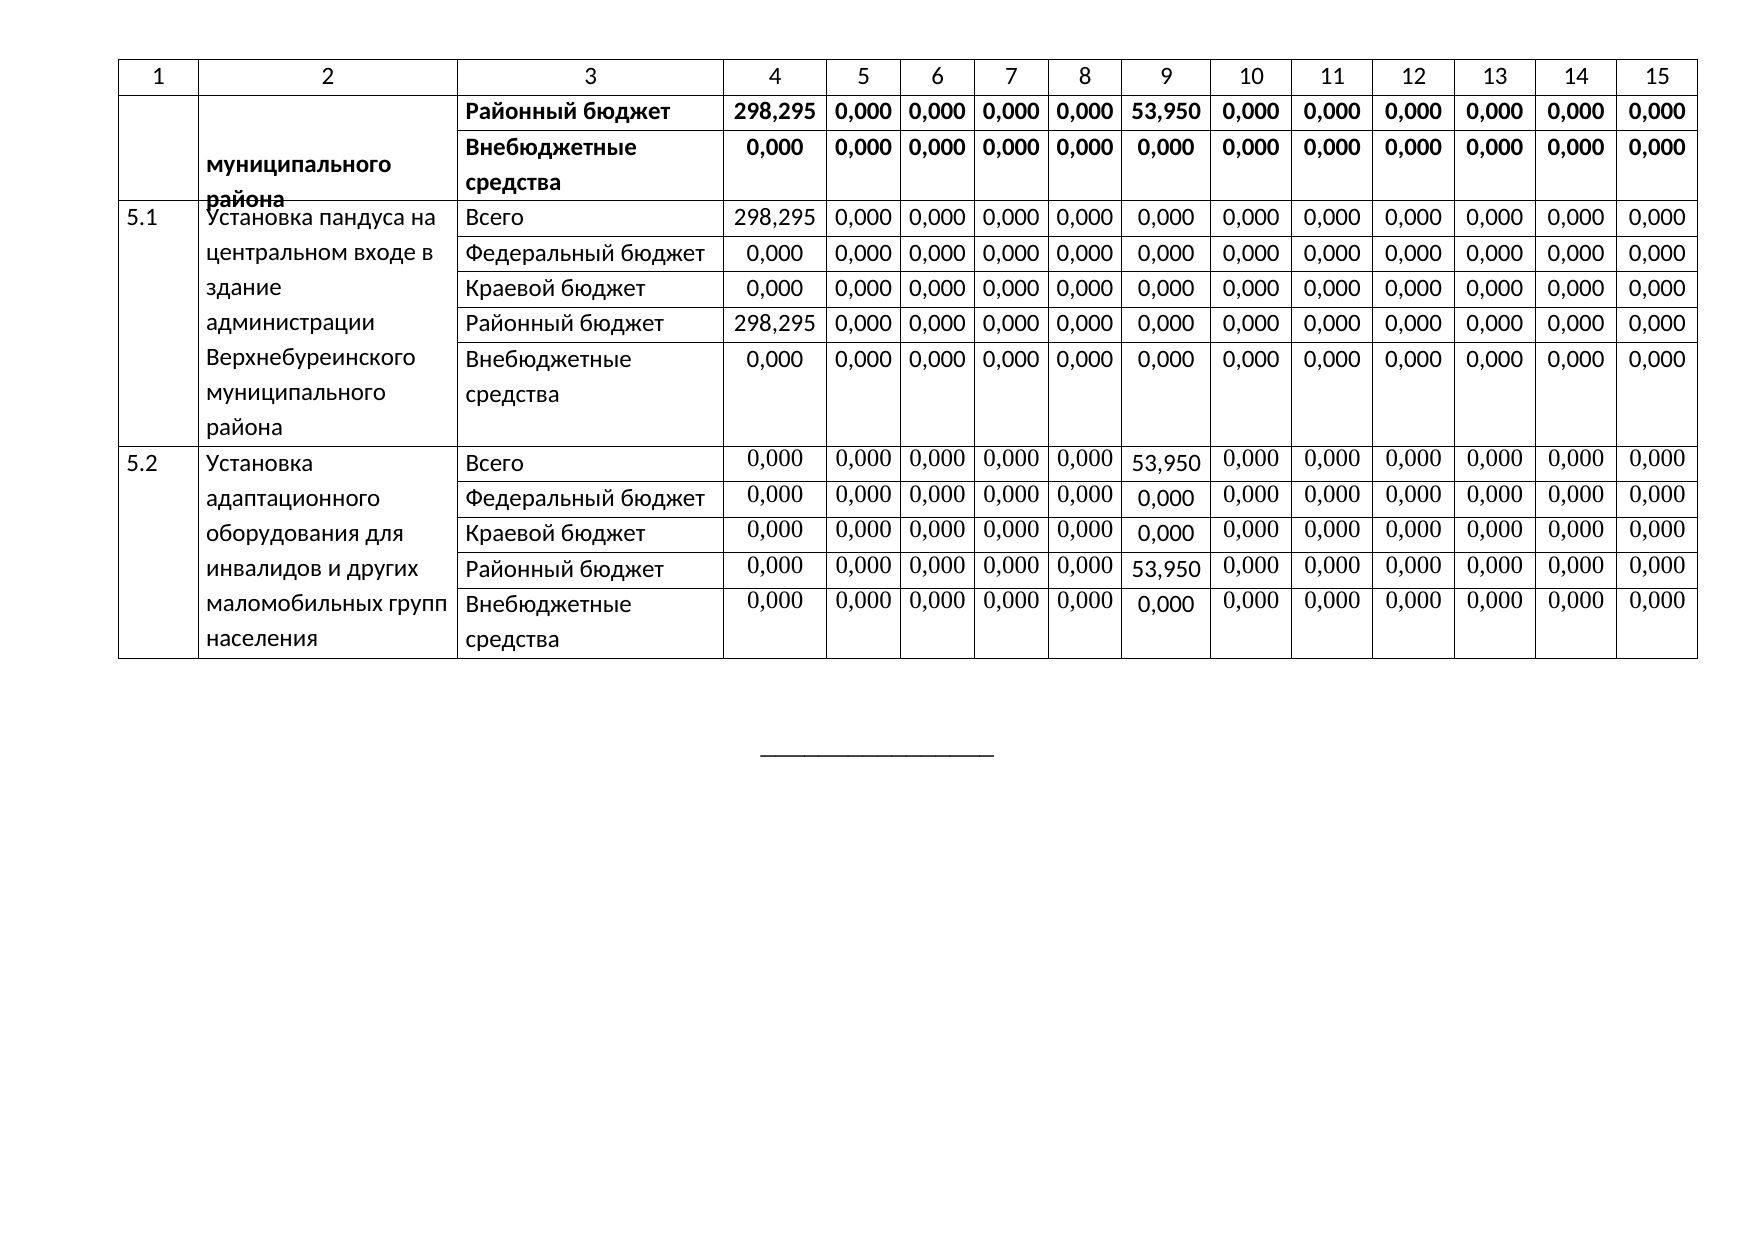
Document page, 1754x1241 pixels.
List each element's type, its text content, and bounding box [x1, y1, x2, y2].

table_cell 0,000 [901, 237, 974, 271]
table_cell 0,000 [827, 96, 900, 130]
table_cell 0,000 [1617, 518, 1697, 552]
table_cell 0,000 [1211, 343, 1291, 446]
table_cell 0,000 [827, 272, 900, 307]
table_cell 0,000 [1617, 343, 1697, 446]
table_header 4 [724, 60, 826, 94]
table_cell 0,000 [1536, 308, 1616, 342]
table_cell 0,000 [1373, 308, 1454, 342]
table_header 9 [1122, 60, 1210, 94]
table_cell 0,000 [1455, 343, 1535, 446]
table_cell 0,000 [1292, 518, 1372, 552]
table_cell 0,000 [1455, 131, 1535, 200]
table_cell 0,000 [827, 343, 900, 446]
table_header 15 [1617, 60, 1697, 94]
table_cell 0,000 [724, 447, 826, 481]
table_cell 0,000 [1122, 343, 1210, 446]
table_cell 0,000 [975, 482, 1048, 517]
table_cell 0,000 [901, 343, 974, 446]
table_header 13 [1455, 60, 1535, 94]
table_cell 0,000 [1536, 131, 1616, 200]
table_cell 0,000 [1049, 201, 1121, 236]
table_cell 0,000 [975, 589, 1048, 658]
table_cell 0,000 [901, 272, 974, 307]
table_cell 0,000 [1455, 447, 1535, 481]
table_cell 0,000 [1373, 96, 1454, 130]
table_cell 5.1 [119, 201, 198, 446]
table_cell 0,000 [1455, 518, 1535, 552]
table_cell Внебюджетные средства [458, 343, 723, 446]
table_cell 0,000 [1292, 343, 1372, 446]
table_cell 0,000 [827, 237, 900, 271]
table_cell 0,000 [1049, 308, 1121, 342]
table_cell Районный бюджет [458, 96, 723, 130]
table_cell 0,000 [975, 237, 1048, 271]
table_cell 0,000 [1049, 518, 1121, 552]
table_cell 0,000 [1122, 482, 1210, 517]
table_cell 0,000 [1122, 131, 1210, 200]
table_cell 0,000 [1122, 201, 1210, 236]
table_cell 0,000 [1122, 518, 1210, 552]
table_cell Федеральный бюджет [458, 237, 723, 271]
table_cell 0,000 [1049, 589, 1121, 658]
table_cell 0,000 [827, 482, 900, 517]
table_cell 0,000 [901, 553, 974, 587]
table_cell 0,000 [975, 553, 1048, 587]
table_cell 0,000 [1617, 447, 1697, 481]
table_cell 0,000 [1373, 482, 1454, 517]
table_header 11 [1292, 60, 1372, 94]
table_header 1 [119, 60, 198, 94]
table_cell 0,000 [975, 518, 1048, 552]
table_cell Краевой бюджет [458, 272, 723, 307]
table_cell 0,000 [1049, 237, 1121, 271]
table_cell 0,000 [1536, 201, 1616, 236]
table_cell 0,000 [1049, 131, 1121, 200]
table_cell 298,295 [724, 201, 826, 236]
table_cell 0,000 [1049, 553, 1121, 587]
table_cell 0,000 [1211, 237, 1291, 271]
table_cell 0,000 [1049, 482, 1121, 517]
table_cell 0,000 [1373, 237, 1454, 271]
table_cell 0,000 [827, 553, 900, 587]
table_cell 0,000 [901, 589, 974, 658]
table_cell 0,000 [1122, 308, 1210, 342]
table_cell Внебюджетные средства [458, 131, 723, 200]
table_cell 0,000 [1617, 201, 1697, 236]
table_cell 0,000 [1455, 589, 1535, 658]
table_cell 5.2 [119, 447, 198, 658]
table_cell 0,000 [975, 308, 1048, 342]
table_cell 53,950 [1122, 96, 1210, 130]
table_cell 0,000 [1373, 589, 1454, 658]
table_cell 0,000 [1455, 96, 1535, 130]
table_cell 0,000 [1617, 237, 1697, 271]
table_header 8 [1049, 60, 1121, 94]
table_cell 53,950 [1122, 553, 1210, 587]
table_cell Установка пандуса на центральном входе в здание администрации Верхнебуреинского муниципального района [199, 201, 457, 446]
table_cell 0,000 [975, 201, 1048, 236]
table_cell 0,000 [1536, 553, 1616, 587]
table_cell 0,000 [901, 131, 974, 200]
table_cell 0,000 [1455, 308, 1535, 342]
table_cell 0,000 [1373, 447, 1454, 481]
table_cell 0,000 [724, 272, 826, 307]
table_cell Районный бюджет [458, 553, 723, 587]
table_header 2 [199, 60, 457, 94]
table_cell 0,000 [1211, 201, 1291, 236]
table_cell 0,000 [975, 131, 1048, 200]
table_cell 0,000 [975, 447, 1048, 481]
table_cell 0,000 [901, 201, 974, 236]
table_cell 0,000 [724, 343, 826, 446]
text ________________ [118, 726, 1636, 759]
table_cell 0,000 [1292, 237, 1372, 271]
table_cell 0,000 [1536, 96, 1616, 130]
table_cell 0,000 [1373, 131, 1454, 200]
table_cell 0,000 [1536, 237, 1616, 271]
table_cell 0,000 [1211, 553, 1291, 587]
table_cell 0,000 [1455, 201, 1535, 236]
table_header 5 [827, 60, 900, 94]
table_cell 0,000 [901, 308, 974, 342]
table_cell 0,000 [1455, 482, 1535, 517]
table_cell 0,000 [1373, 518, 1454, 552]
table_cell 0,000 [1373, 343, 1454, 446]
table_cell 298,295 [724, 308, 826, 342]
table_cell 0,000 [827, 518, 900, 552]
table_cell 0,000 [1373, 553, 1454, 587]
table_cell 0,000 [1292, 96, 1372, 130]
table_cell Установка адаптационного оборудования для инвалидов и других маломобильных групп населения [199, 447, 457, 658]
table_cell 0,000 [724, 131, 826, 200]
table_cell 0,000 [1617, 96, 1697, 130]
table_cell 0,000 [1211, 447, 1291, 481]
table_cell 0,000 [1049, 447, 1121, 481]
table_cell 0,000 [1617, 308, 1697, 342]
table_cell Всего [458, 201, 723, 236]
table_header 14 [1536, 60, 1616, 94]
table_cell 0,000 [1455, 272, 1535, 307]
table_cell 0,000 [901, 447, 974, 481]
table_cell Федеральный бюджет [458, 482, 723, 517]
table_cell 0,000 [724, 482, 826, 517]
table_cell 0,000 [1536, 343, 1616, 446]
table_cell 0,000 [1455, 237, 1535, 271]
table_cell 0,000 [1617, 482, 1697, 517]
table_cell 0,000 [827, 201, 900, 236]
table_cell 0,000 [1536, 589, 1616, 658]
table_cell 0,000 [901, 96, 974, 130]
table_cell 0,000 [901, 482, 974, 517]
table_cell 0,000 [1211, 308, 1291, 342]
table_cell 0,000 [1049, 272, 1121, 307]
table_cell 0,000 [1122, 589, 1210, 658]
table_cell 0,000 [1617, 272, 1697, 307]
table_cell 0,000 [1373, 201, 1454, 236]
table_cell 0,000 [827, 308, 900, 342]
table_cell 0,000 [1536, 482, 1616, 517]
table_cell 0,000 [1211, 482, 1291, 517]
table_cell 0,000 [827, 589, 900, 658]
table_cell 298,295 [724, 96, 826, 130]
table_cell 0,000 [1292, 308, 1372, 342]
table_cell 0,000 [1536, 518, 1616, 552]
table_cell 0,000 [1536, 272, 1616, 307]
table_cell Всего [458, 447, 723, 481]
table_cell 0,000 [724, 237, 826, 271]
table_cell 0,000 [1292, 447, 1372, 481]
table_header 6 [901, 60, 974, 94]
table_cell 0,000 [724, 589, 826, 658]
table_cell 0,000 [975, 272, 1048, 307]
table_cell 0,000 [1292, 131, 1372, 200]
table_header 12 [1373, 60, 1454, 94]
table_cell 0,000 [1122, 272, 1210, 307]
table_cell 0,000 [1617, 131, 1697, 200]
table_cell 0,000 [1373, 272, 1454, 307]
table_cell 0,000 [1292, 482, 1372, 517]
table_cell 0,000 [1049, 343, 1121, 446]
table_header 3 [458, 60, 723, 94]
table_cell 0,000 [901, 518, 974, 552]
table_cell 0,000 [1211, 518, 1291, 552]
table_header 10 [1211, 60, 1291, 94]
table_cell 53,950 [1122, 447, 1210, 481]
table_cell 0,000 [1292, 272, 1372, 307]
table_header 7 [975, 60, 1048, 94]
table_cell 0,000 [975, 96, 1048, 130]
table_cell 0,000 [1455, 553, 1535, 587]
table_cell 0,000 [1211, 589, 1291, 658]
table_cell Краевой бюджет [458, 518, 723, 552]
table_cell Внебюджетные средства [458, 589, 723, 658]
table_cell 0,000 [1211, 96, 1291, 130]
table_cell 0,000 [1292, 201, 1372, 236]
table_cell 0,000 [1211, 131, 1291, 200]
table_cell 0,000 [1211, 272, 1291, 307]
table_cell 0,000 [975, 343, 1048, 446]
table_cell 0,000 [724, 518, 826, 552]
table_cell 0,000 [1617, 589, 1697, 658]
table_cell 0,000 [1292, 553, 1372, 587]
table_cell 0,000 [1292, 589, 1372, 658]
table_cell 0,000 [1122, 237, 1210, 271]
table_cell 0,000 [1049, 96, 1121, 130]
table_cell 0,000 [1617, 553, 1697, 587]
table_cell 0,000 [827, 131, 900, 200]
table_cell 0,000 [724, 553, 826, 587]
table_cell 0,000 [1536, 447, 1616, 481]
table_cell Районный бюджет [458, 308, 723, 342]
table_cell 0,000 [827, 447, 900, 481]
